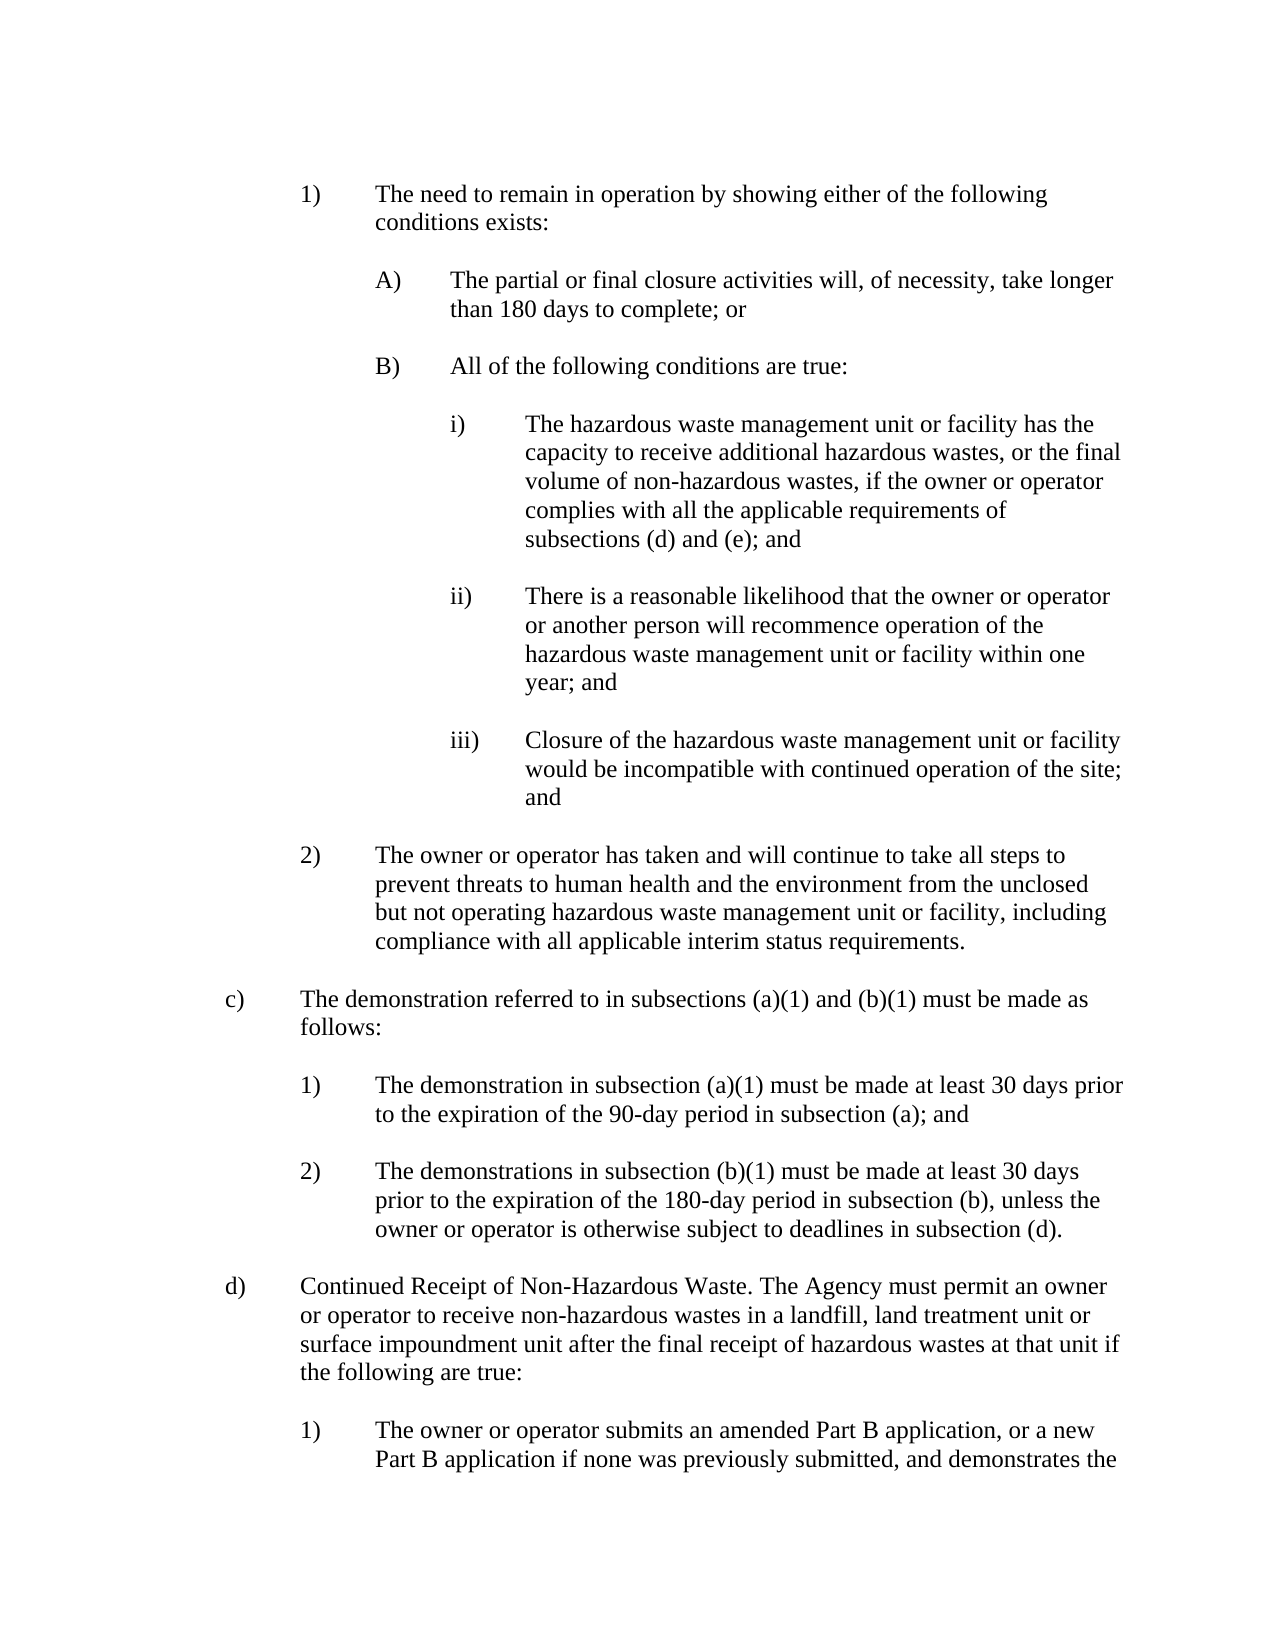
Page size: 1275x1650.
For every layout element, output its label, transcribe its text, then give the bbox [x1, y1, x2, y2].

text A) The partial or final closure activities will, of necessity, take longer than 180 days to complete; or [375, 265, 1125, 322]
text B) All of the following conditions are true: [375, 351, 1125, 380]
text iii) Closure of the hazardous waste management unit or facility would be incompatible with continued operation of the site; and [450, 725, 1125, 811]
text d) Continued Receipt of Non-Hazardous Waste. The Agency must permit an owner or operator to receive non-hazardous wastes in a landfill, land treatment unit or surface impoundment unit after the final receipt of hazardous wastes at that unit if the following are true: [225, 1271, 1125, 1386]
text 1) The need to remain in operation by showing either of the following conditions exists: [300, 179, 1125, 236]
text i) The hazardous waste management unit or facility has the capacity to receive additional hazardous wastes, or the final volume of non-hazardous wastes, if the owner or operator complies with all the applicable requirements of subsections (d) and (e); and [450, 409, 1125, 552]
text 2) The demonstrations in subsection (b)(1) must be made at least 30 days prior to the expiration of the 180-day period in subsection (b), unless the owner or operator is otherwise subject to deadlines in subsection (d). [300, 1156, 1125, 1242]
text 2) The owner or operator has taken and will continue to take all steps to prevent threats to human health and the environment from the unclosed but not operating hazardous waste management unit or facility, including compliance with all applicable interim status requirements. [300, 840, 1125, 955]
text ii) There is a reasonable likelihood that the owner or operator or another person will recommence operation of the hazardous waste management unit or facility within one year; and [450, 581, 1125, 696]
text c) The demonstration referred to in subsections (a)(1) and (b)(1) must be made as follows: [225, 984, 1125, 1041]
text 1) The demonstration in subsection (a)(1) must be made at least 30 days prior to the expiration of the 90-day period in subsection (a); and [300, 1070, 1125, 1127]
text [300, 1415, 1125, 1472]
